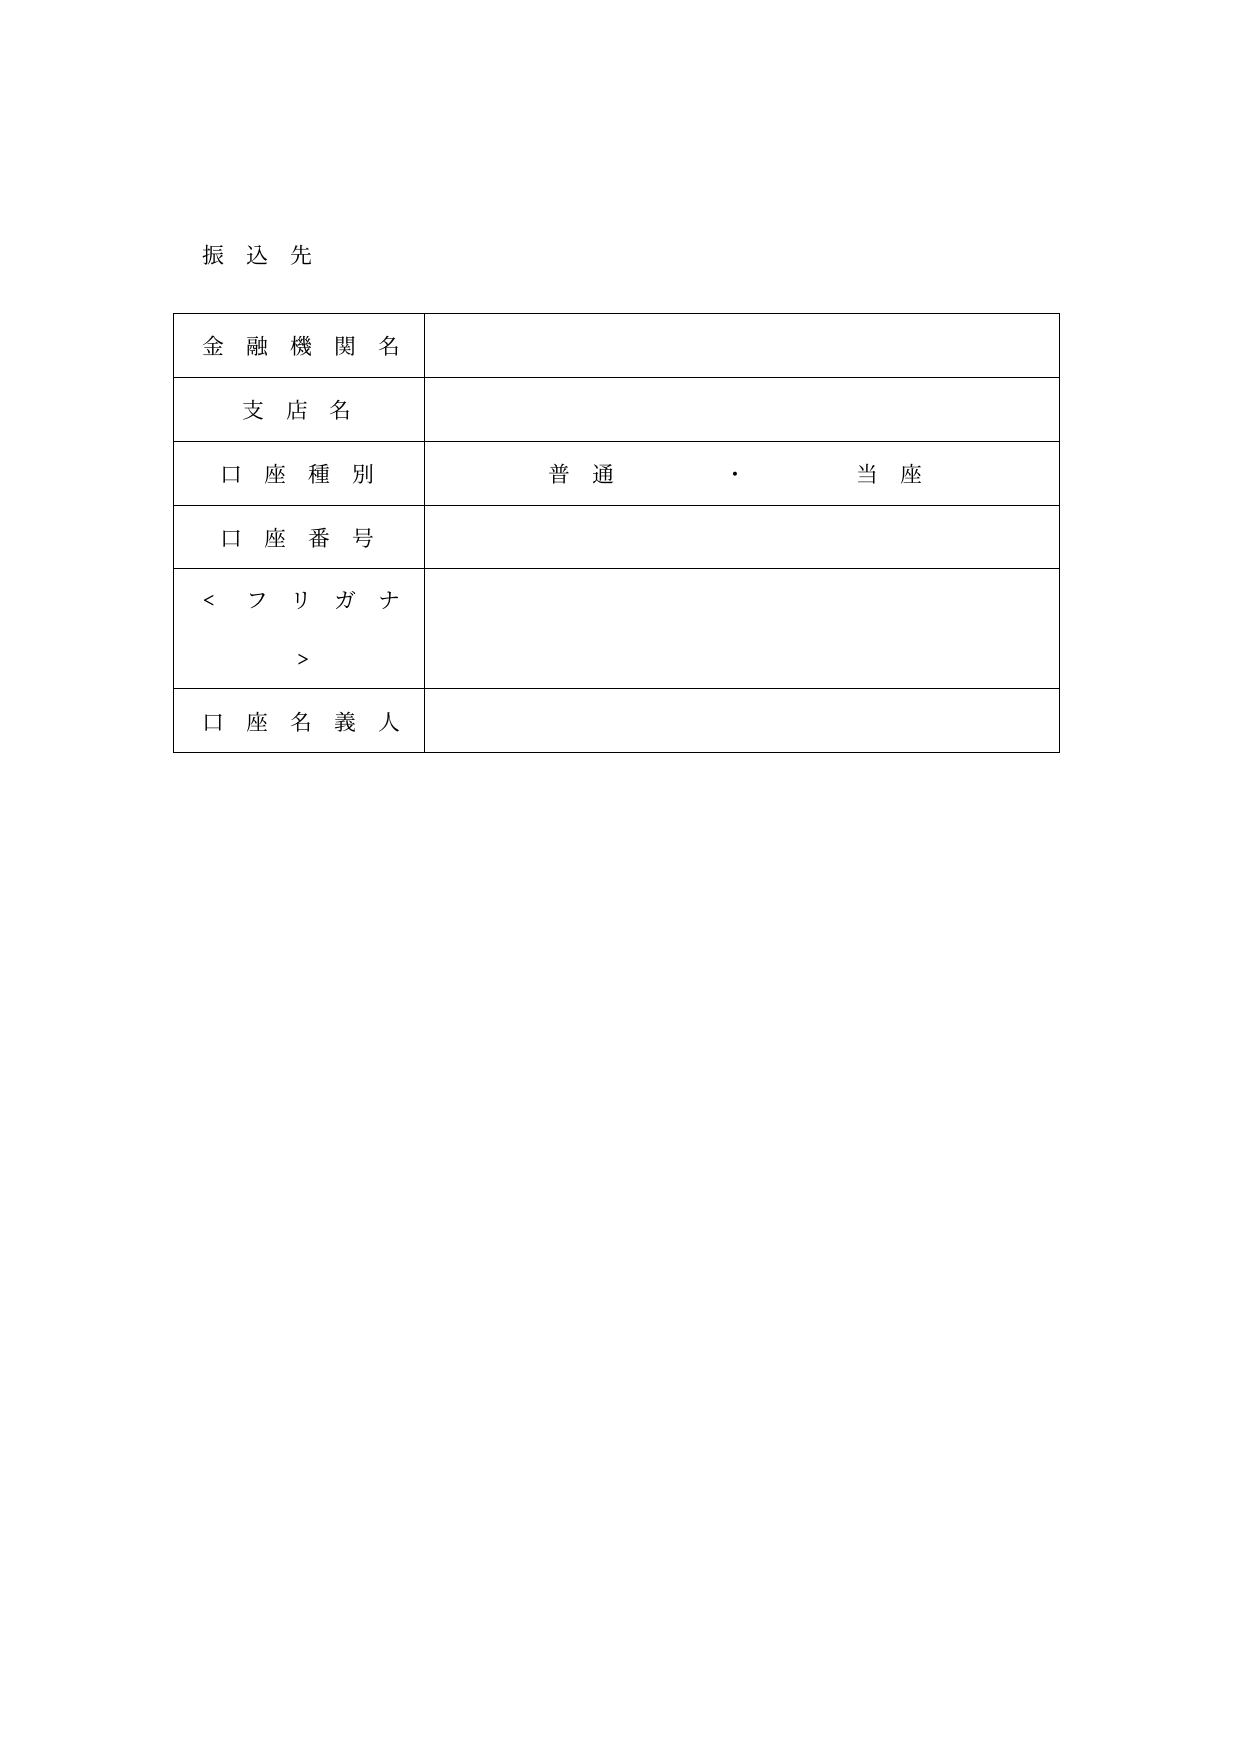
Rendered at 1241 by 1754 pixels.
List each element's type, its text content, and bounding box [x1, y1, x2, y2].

table_cell 口座種別 [174, 442, 424, 504]
table_header [425, 314, 1059, 377]
table_cell [425, 689, 1059, 752]
table_cell [425, 378, 1059, 441]
table_header 金融機関名 [174, 314, 424, 377]
table_cell 口座名義人 [174, 689, 424, 752]
table_cell 普通 ・ 当座 [425, 442, 1059, 504]
table_cell 支店名 [174, 378, 424, 441]
table_cell [425, 569, 1059, 688]
table_cell 口座番号 [174, 506, 424, 568]
table_cell <フリガナ> [174, 569, 424, 688]
table_cell [425, 506, 1059, 568]
text 振込先 [158, 224, 1082, 283]
